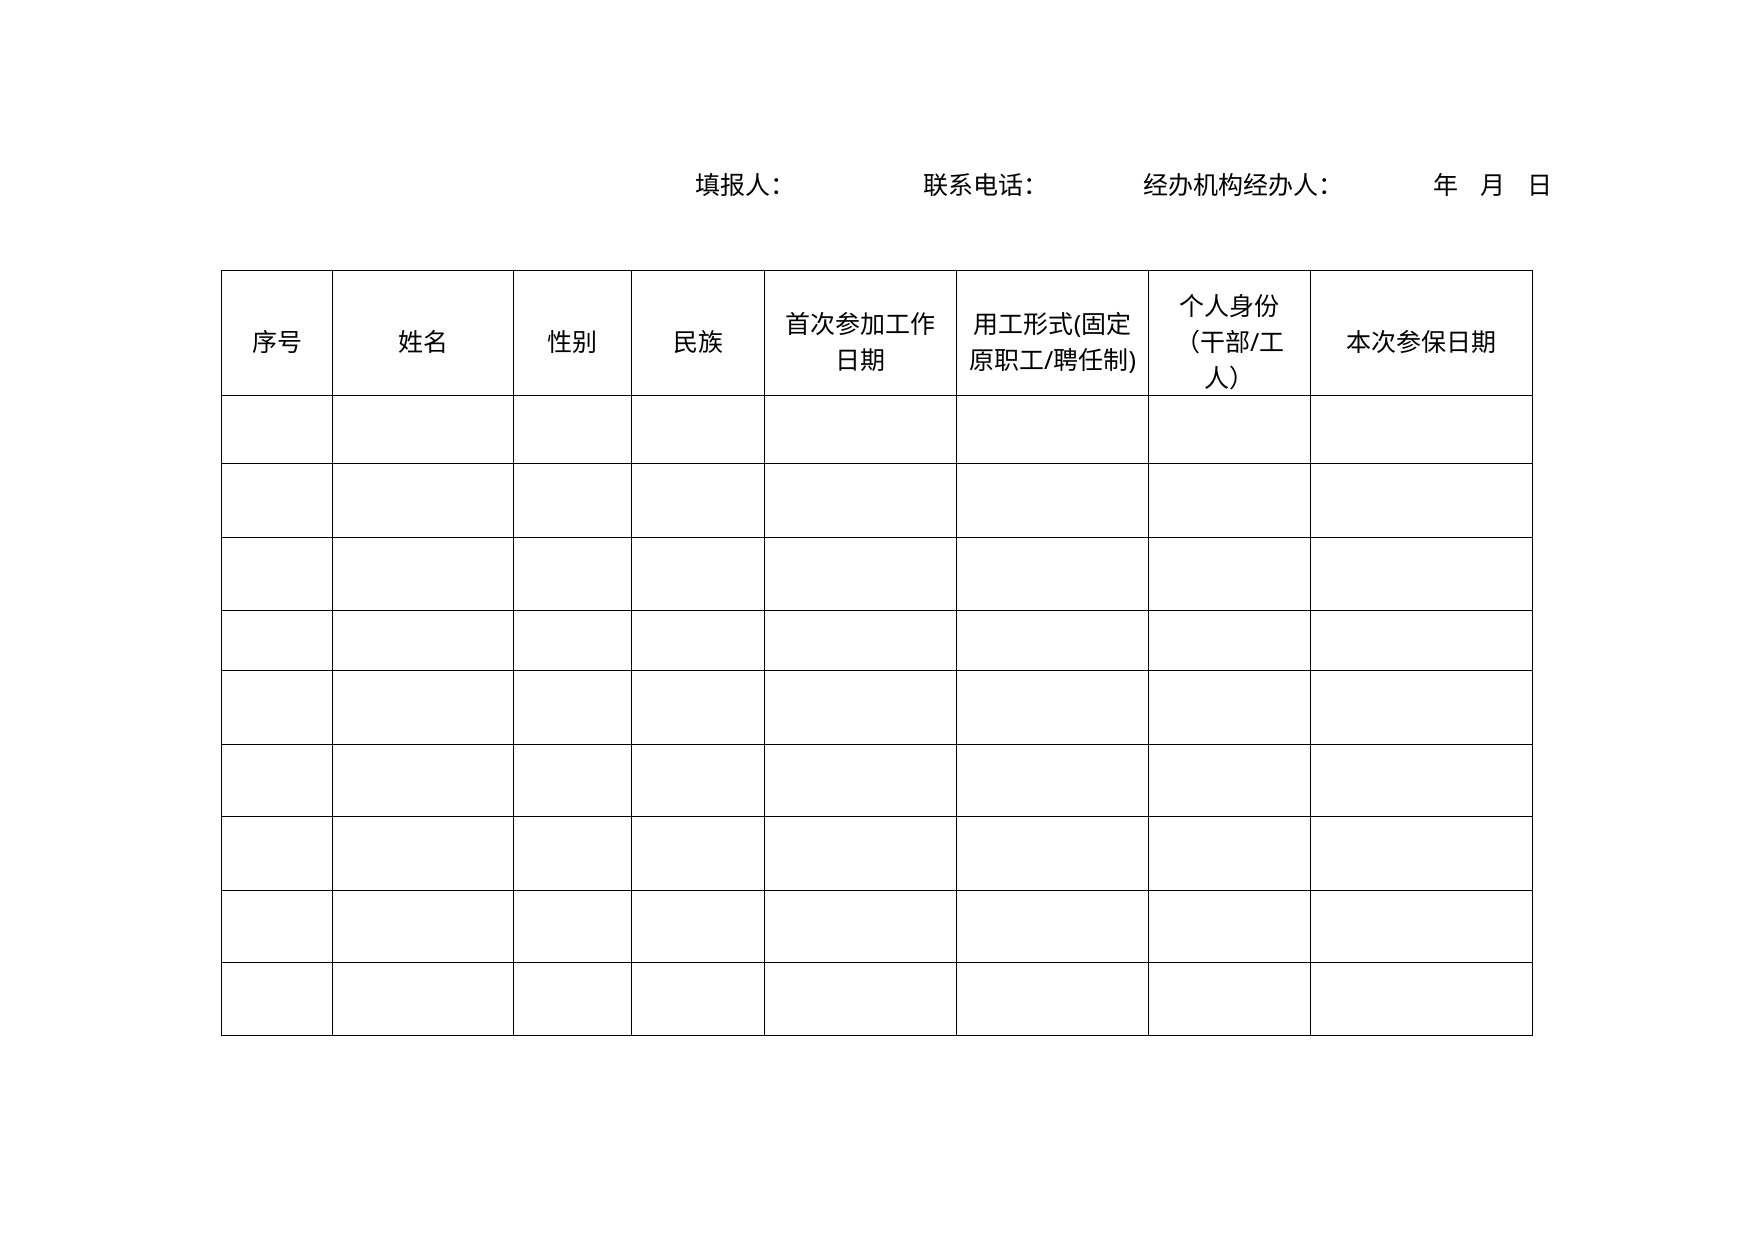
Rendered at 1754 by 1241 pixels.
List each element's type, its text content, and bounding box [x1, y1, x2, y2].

table_cell [333, 963, 513, 1035]
table_cell [632, 817, 764, 890]
table_cell [514, 671, 631, 744]
table_cell [1311, 464, 1532, 537]
table_cell [333, 891, 513, 962]
table_cell [1311, 891, 1532, 962]
table_header 序号 [222, 271, 332, 395]
table_header 用工形式(固定原职工/聘任制) [957, 271, 1148, 395]
table_cell [1311, 963, 1532, 1035]
table_header 个人身份（干部/工人） [1149, 271, 1310, 395]
table_cell [632, 745, 764, 816]
table_cell [957, 963, 1148, 1035]
table_cell [632, 671, 764, 744]
table_cell [1149, 745, 1310, 816]
table_cell [765, 891, 956, 962]
table_cell [1149, 671, 1310, 744]
table_cell [632, 963, 764, 1035]
table_cell [333, 671, 513, 744]
table_cell [1311, 396, 1532, 463]
table_cell [765, 611, 956, 670]
table_cell [333, 817, 513, 890]
table_cell [514, 745, 631, 816]
table_cell [333, 396, 513, 463]
table_cell [1149, 611, 1310, 670]
table_cell [333, 464, 513, 537]
table_cell [222, 817, 332, 890]
table_header 姓名 [333, 271, 513, 395]
table_cell [514, 538, 631, 610]
table_header 首次参加工作日期 [765, 271, 956, 395]
table_cell [765, 745, 956, 816]
table_cell [1311, 817, 1532, 890]
table_cell [632, 611, 764, 670]
table_cell [957, 611, 1148, 670]
table_cell [765, 817, 956, 890]
table_cell [222, 671, 332, 744]
table_cell [222, 745, 332, 816]
table_cell [632, 538, 764, 610]
table_cell [222, 396, 332, 463]
table_cell [957, 671, 1148, 744]
table_cell [957, 745, 1148, 816]
table_cell [957, 891, 1148, 962]
table_cell [1149, 396, 1310, 463]
table_cell [333, 538, 513, 610]
table_cell [514, 611, 631, 670]
table_cell [1149, 464, 1310, 537]
table_cell [514, 464, 631, 537]
table_cell [957, 396, 1148, 463]
table_cell [957, 538, 1148, 610]
table_cell [1149, 963, 1310, 1035]
table_cell [222, 891, 332, 962]
table_cell [765, 464, 956, 537]
table_cell [222, 538, 332, 610]
table_cell [514, 891, 631, 962]
table_cell [1311, 611, 1532, 670]
table_cell [514, 396, 631, 463]
table_cell [222, 963, 332, 1035]
table_cell [1311, 671, 1532, 744]
table_cell [222, 611, 332, 670]
table_cell [1311, 745, 1532, 816]
table_cell [514, 963, 631, 1035]
table_cell [957, 817, 1148, 890]
table_header 本次参保日期 [1311, 271, 1532, 395]
table_cell [765, 963, 956, 1035]
table_cell [333, 611, 513, 670]
table_cell [765, 396, 956, 463]
table_cell [1311, 538, 1532, 610]
table_cell [514, 817, 631, 890]
table_cell [1149, 891, 1310, 962]
table_header 民族 [632, 271, 764, 395]
table_cell [765, 671, 956, 744]
table_cell [632, 891, 764, 962]
table_cell [632, 464, 764, 537]
table_cell [222, 464, 332, 537]
table_cell [632, 396, 764, 463]
table_cell [333, 745, 513, 816]
table_header 性别 [514, 271, 631, 395]
table_cell [1149, 538, 1310, 610]
table_cell [1149, 817, 1310, 890]
table_cell [957, 464, 1148, 537]
table_cell [765, 538, 956, 610]
text 填报人： 联系电话： 经办机构经办人： 年 月 日 [187, 165, 1554, 201]
